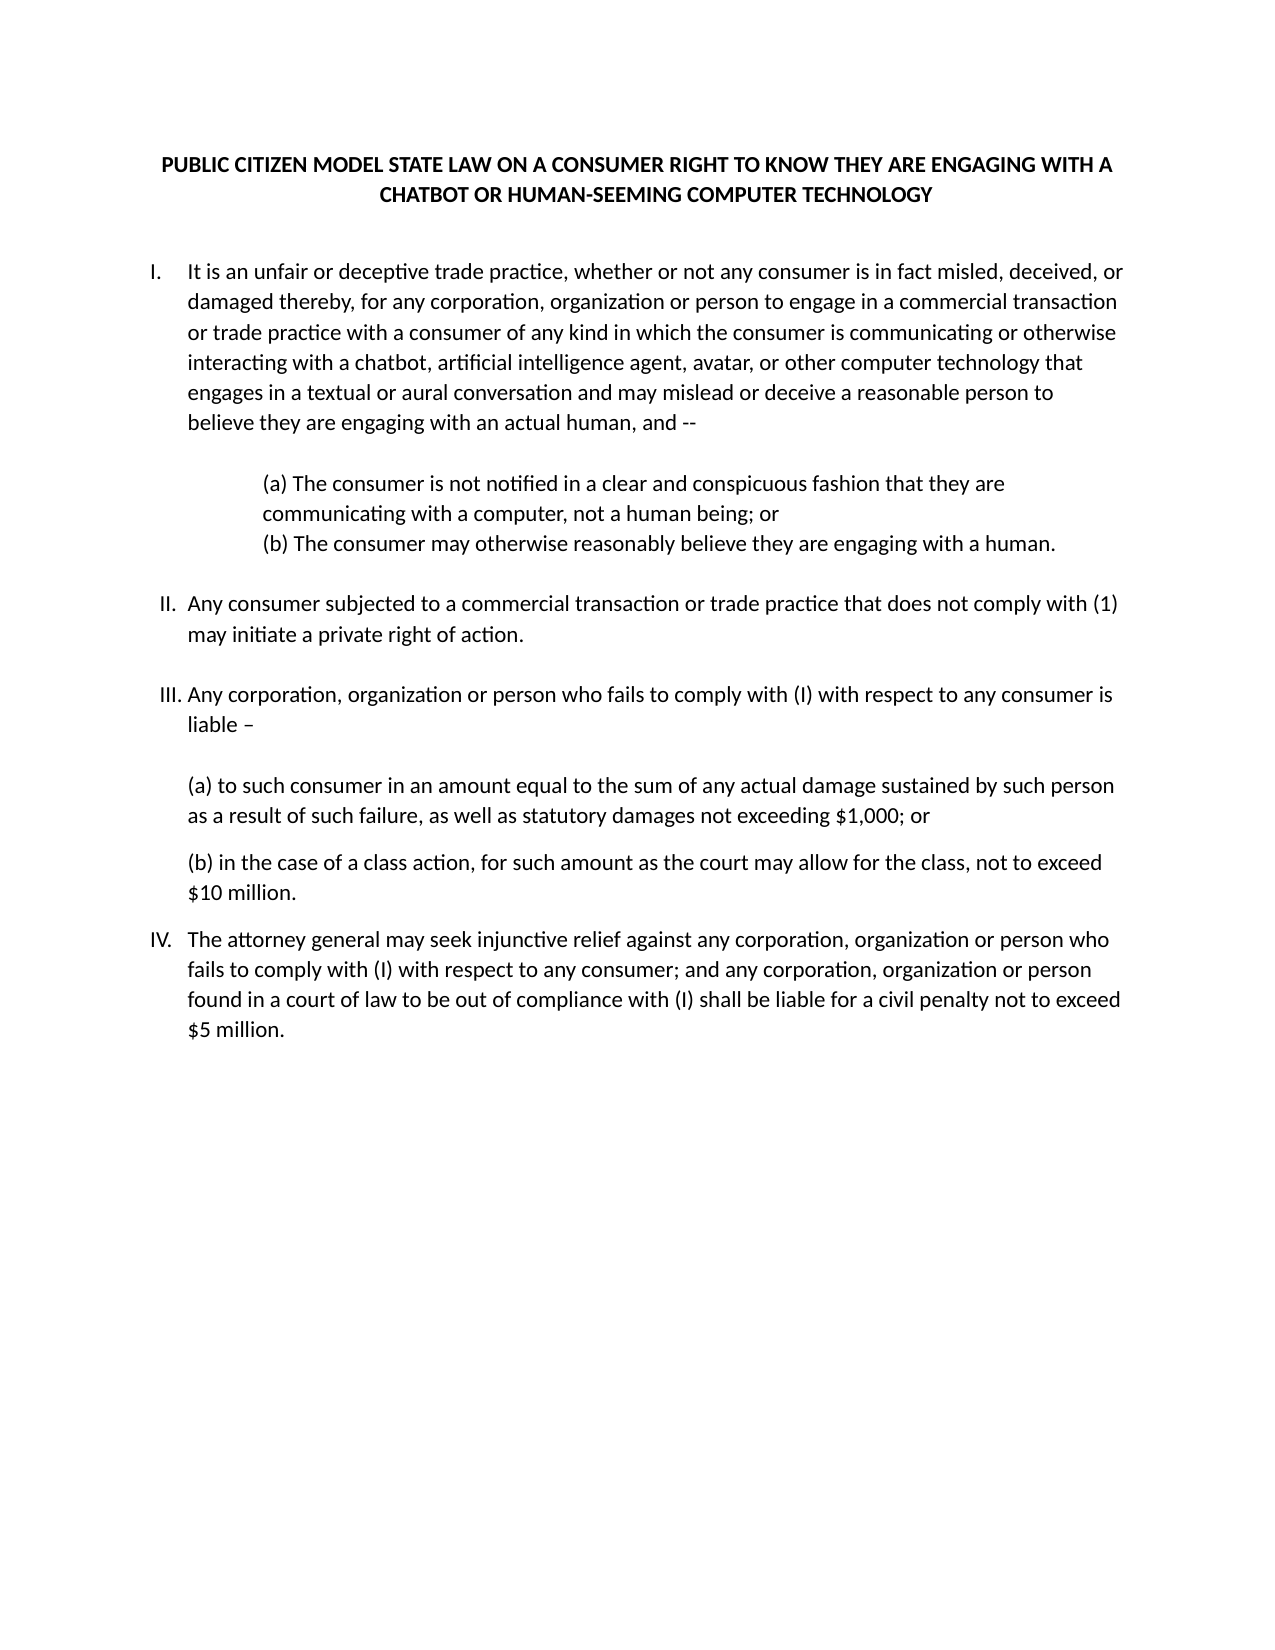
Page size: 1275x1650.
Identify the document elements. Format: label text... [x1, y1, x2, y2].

list It is an unfair or deceptive trade practice, whether or not any consumer is in fact misled, deceived, or damaged thereby, for any corporation, organization or person to engage in a commercial transaction or trade practice with a consumer of any kind in which the consumer is communicating or otherwise interacting with a chatbot, artificial intelligence agent, avatar, or other computer technology that engages in a textual or aural conversation and may mislead or deceive a reasonable person to believe they are engaging with an actual human, and -- [150, 257, 1125, 436]
list (a) The consumer is not notified in a clear and conspicuous fashion that they are communicating with a computer, not a human being; or [262, 469, 1125, 527]
list Any corporation, organization or person who fails to comply with (I) with respect to any consumer is liable – [159, 680, 1125, 738]
text IV. The attorney general may seek injunctive relief against any corporation, organization or person who fails to comply with (I) with respect to any consumer; and any corporation, organization or person found in a court of law to be out of compliance with (I) shall be liable for a civil penalty not to exceed $5 million. [150, 925, 1125, 1044]
list (b) The consumer may otherwise reasonably believe they are engaging with a human. [262, 529, 1125, 557]
text PUBLIC CITIZEN MODEL STATE LAW ON A CONSUMER RIGHT TO KNOW THEY ARE ENGAGING WITH A CHATBOT OR HUMAN-SEEMING COMPUTER TECHNOLOGY [150, 150, 1125, 208]
list Any consumer subjected to a commercial transaction or trade practice that does not comply with (1) may initiate a private right of action. [159, 589, 1125, 648]
list (a) to such consumer in an amount equal to the sum of any actual damage sustained by such person as a result of such failure, as well as statutory damages not exceeding $1,000; or [187, 771, 1125, 829]
text (b) in the case of a class action, for such amount as the court may allow for the class, not to exceed $10 million. [187, 848, 1125, 906]
